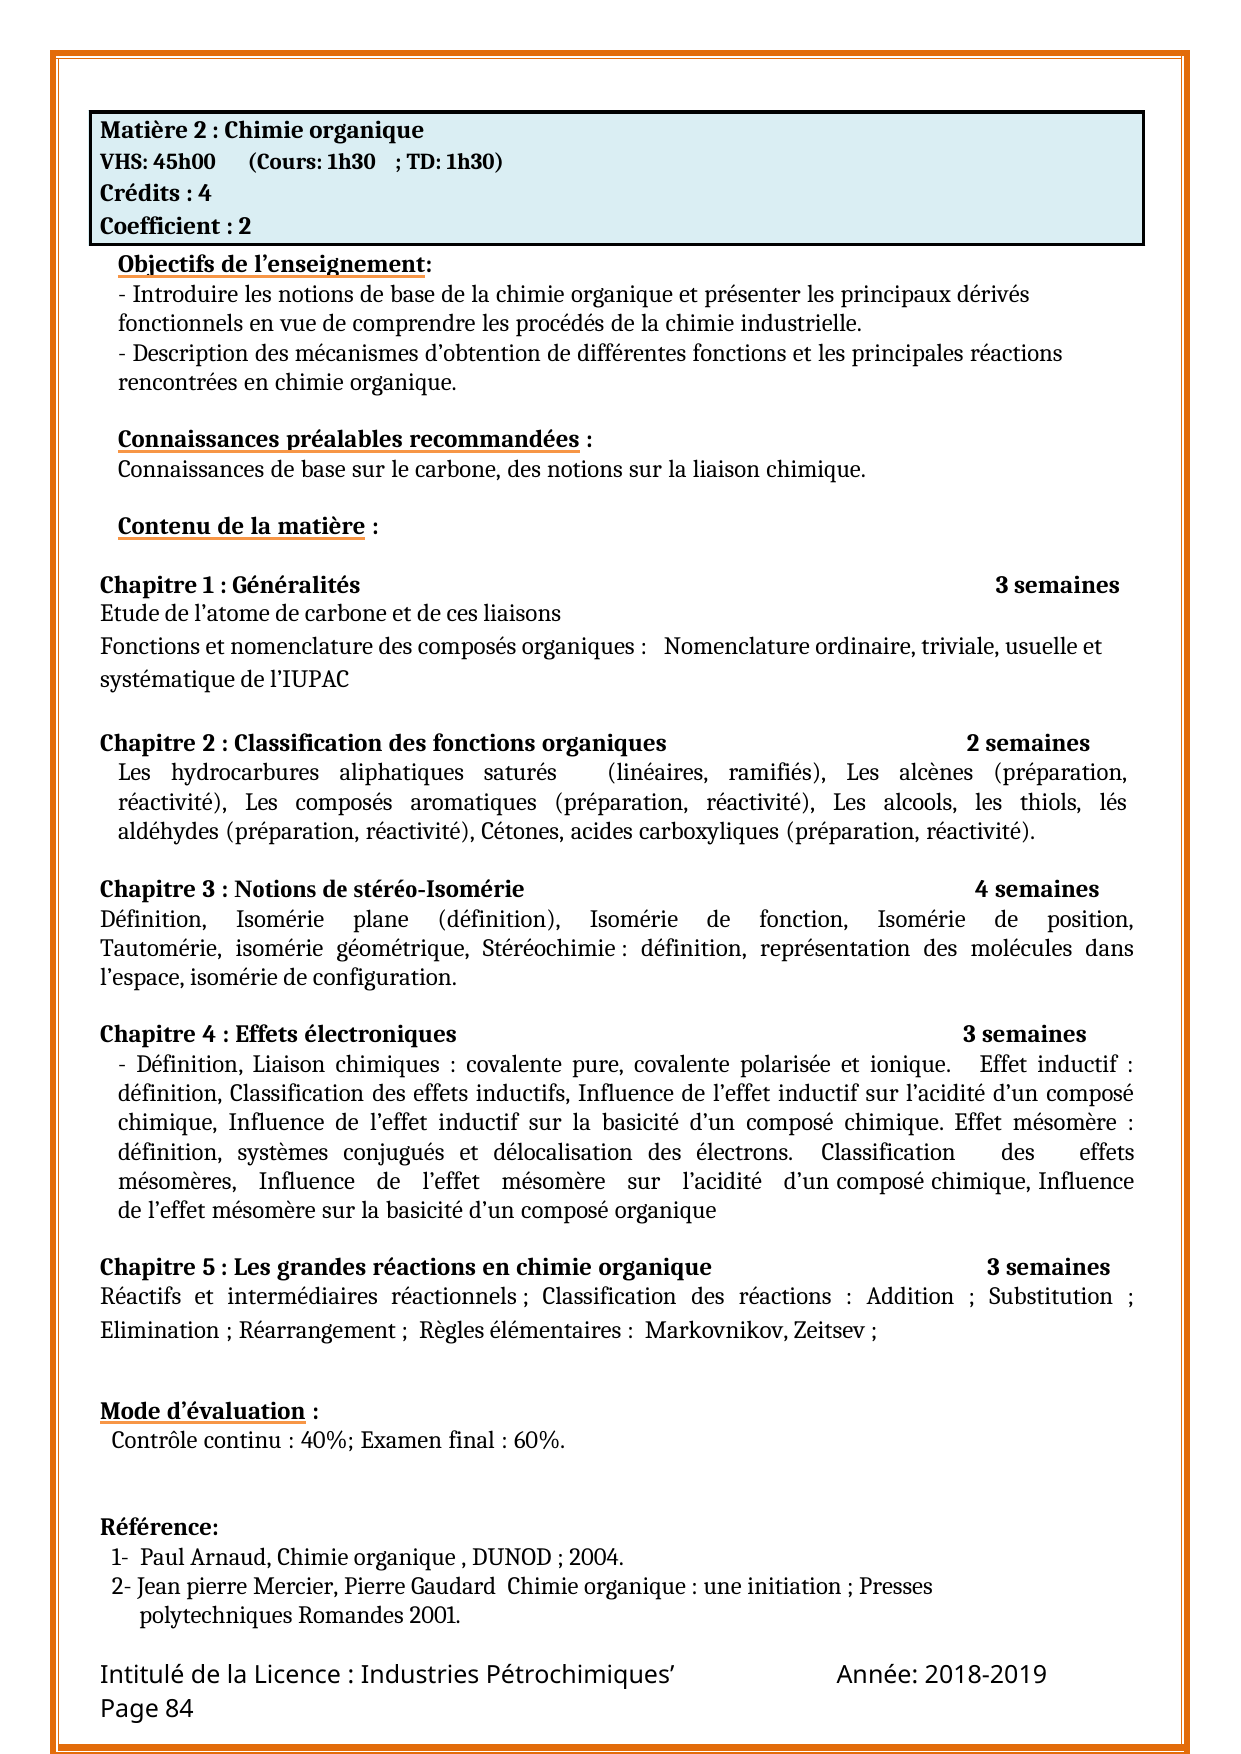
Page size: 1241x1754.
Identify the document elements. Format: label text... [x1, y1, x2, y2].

text Contrôle continu : 40%; Examen final : 60%. [112, 1425, 1134, 1454]
text Chapitre 1 : Généralités 3 semaines [100, 571, 1134, 599]
text Chapitre 5 : Les grandes réactions en chimie organique 3 semaines [100, 1253, 1134, 1282]
text VHS: 45h00 (Cours: 1h30 ; TD: 1h30) [92, 143, 1142, 174]
text - Description des mécanismes d’obtention de différentes fonctions et les principales réactions rencontrées en chimie organique. [118, 338, 1127, 396]
text 2- Jean pierre Mercier, Pierre Gaudard Chimie organique : une initiation ; Presses polytechniques Romandes 2001. [112, 1571, 991, 1629]
text Crédits : 4 [92, 174, 1142, 207]
text Chapitre 4 : Effets électroniques 3 semaines [100, 1020, 1122, 1049]
text Fonctions et nomenclature des composés organiques : Nomenclature ordinaire, triviale, usuelle et systématique de l’IUPAC [100, 632, 1134, 694]
text Coefficient : 2 [92, 207, 1142, 243]
text Contenu de la matière : [118, 512, 387, 541]
text Réactifs et intermédiaires réactionnels ; Classification des réactions : Addition ; Substitution ; Elimination ; Réarrangement ; Règles élémentaires : Markovnikov, Zeitsev ; [100, 1282, 1134, 1344]
text 1- Paul Arnaud, Chimie organique , DUNOD ; 2004. [112, 1542, 1134, 1571]
text Chapitre 2 : Classification des fonctions organiques 2 semaines [100, 728, 1134, 757]
text Mode d’évaluation : [100, 1397, 1134, 1425]
text Chapitre 3 : Notions de stéréo-Isomérie 4 semaines [100, 874, 1134, 904]
text - Définition, Liaison chimiques : covalente pure, covalente polarisée et ionique. Effet inductif : définition, Classification des effets inductifs, Influence de l’effet inductif sur l’acidité d’un composé chimique, Influence de l’effet inductif sur la basicité d’un composé chimique. Effet mésomère : définition, systèmes conjugués et délocalisation des électrons. Classification des effets mésomères, Influence de l’effet mésomère sur l’acidité d’un composé chimique, Influence de l’effet mésomère sur la basicité d’un composé organique [118, 1049, 1134, 1224]
text Matière 2 : Chimie organique [92, 114, 1142, 143]
text Objectifs de l’enseignement: [118, 250, 446, 279]
text Connaissances de base sur le carbone, des notions sur la liaison chimique. [118, 454, 906, 483]
text Référence: [100, 1513, 1134, 1542]
text Les hydrocarbures aliphatiques saturés (linéaires, ramifiés), Les alcènes (préparation, réactivité), Les composés aromatiques (préparation, réactivité), Les alcools, les thiols, lés aldéhydes (préparation, réactivité), Cétones, acides carboxyliques (préparation, réactivité). [118, 757, 1127, 845]
text - Introduire les notions de base de la chimie organique et présenter les principaux dérivés fonctionnels en vue de comprendre les procédés de la chimie industrielle. [118, 279, 1127, 337]
text Définition, Isomérie plane (définition), Isomérie de fonction, Isomérie de position, Tautomérie, isomérie géométrique, Stéréochimie : définition, représentation des molécules dans l’espace, isomérie de configuration. [100, 904, 1134, 991]
text Connaissances préalables recommandées : [118, 425, 612, 454]
text Etude de l’atome de carbone et de ces liaisons [100, 599, 1134, 628]
